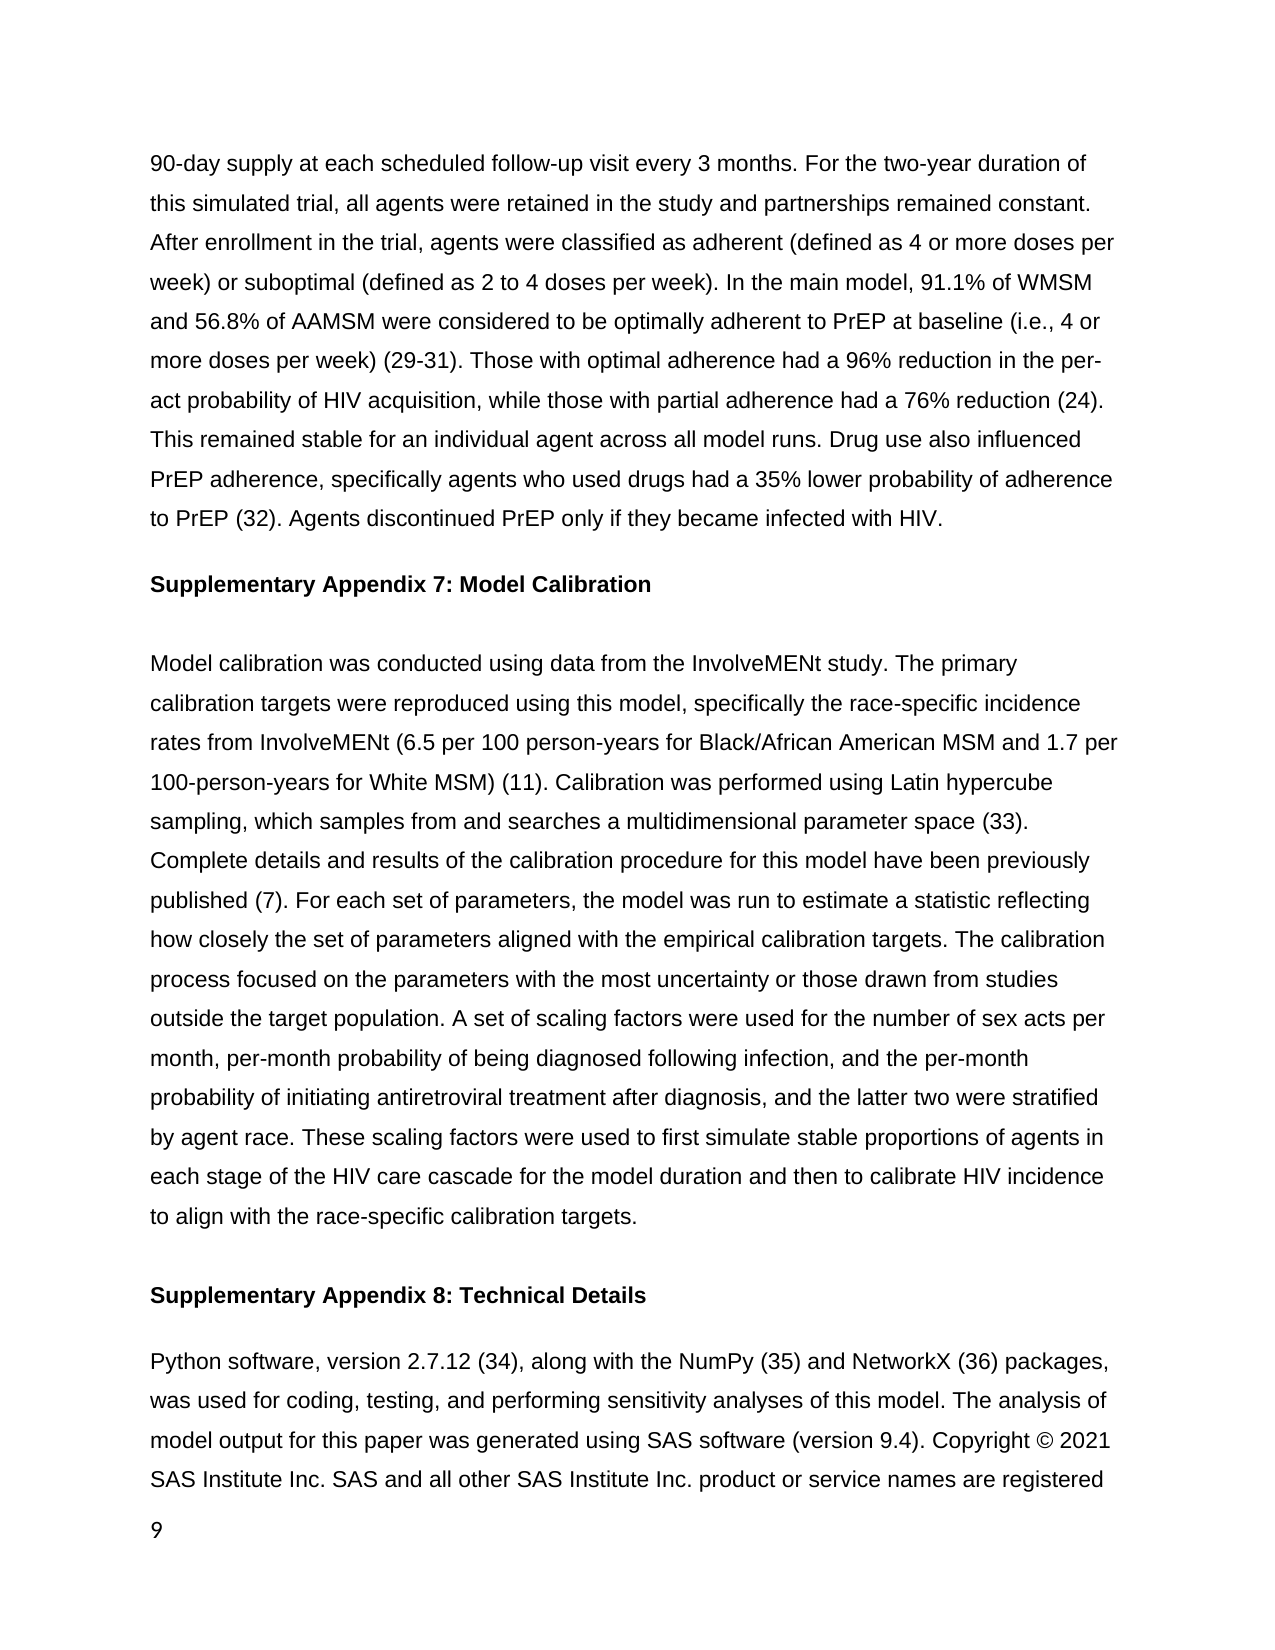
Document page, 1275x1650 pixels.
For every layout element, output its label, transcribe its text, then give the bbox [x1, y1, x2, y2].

text Supplementary Appendix 7: Model Calibration [150, 571, 1125, 597]
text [150, 1348, 1125, 1492]
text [150, 150, 1125, 532]
text Supplementary Appendix 8: Technical Details [150, 1282, 1125, 1308]
text Model calibration was conducted using data from the InvolveMENt study. The primary calibration targets were reproduced using this model, specifically the race-specific incidence rates from InvolveMENt (6.5 per 100 person-years for Black/African American MSM and 1.7 per 100-person-years for White MSM) (11). Calibration was performed using Latin hypercube sampling, which samples from and searches a multidimensional parameter space (33). Complete details and results of the calibration procedure for this model have been previously published (7). For each set of parameters, the model was run to estimate a statistic reflecting how closely the set of parameters aligned with the empirical calibration targets. The calibration process focused on the parameters with the most uncertainty or those drawn from studies outside the target population. A set of scaling factors were used for the number of sex acts per month, per-month probability of being diagnosed following infection, and the per-month probability of initiating antiretroviral treatment after diagnosis, and the latter two were stratified by agent race. These scaling factors were used to first simulate stable proportions of agents in each stage of the HIV care cascade for the model duration and then to calibrate HIV incidence to align with the race-specific calibration targets. [150, 650, 1125, 1229]
